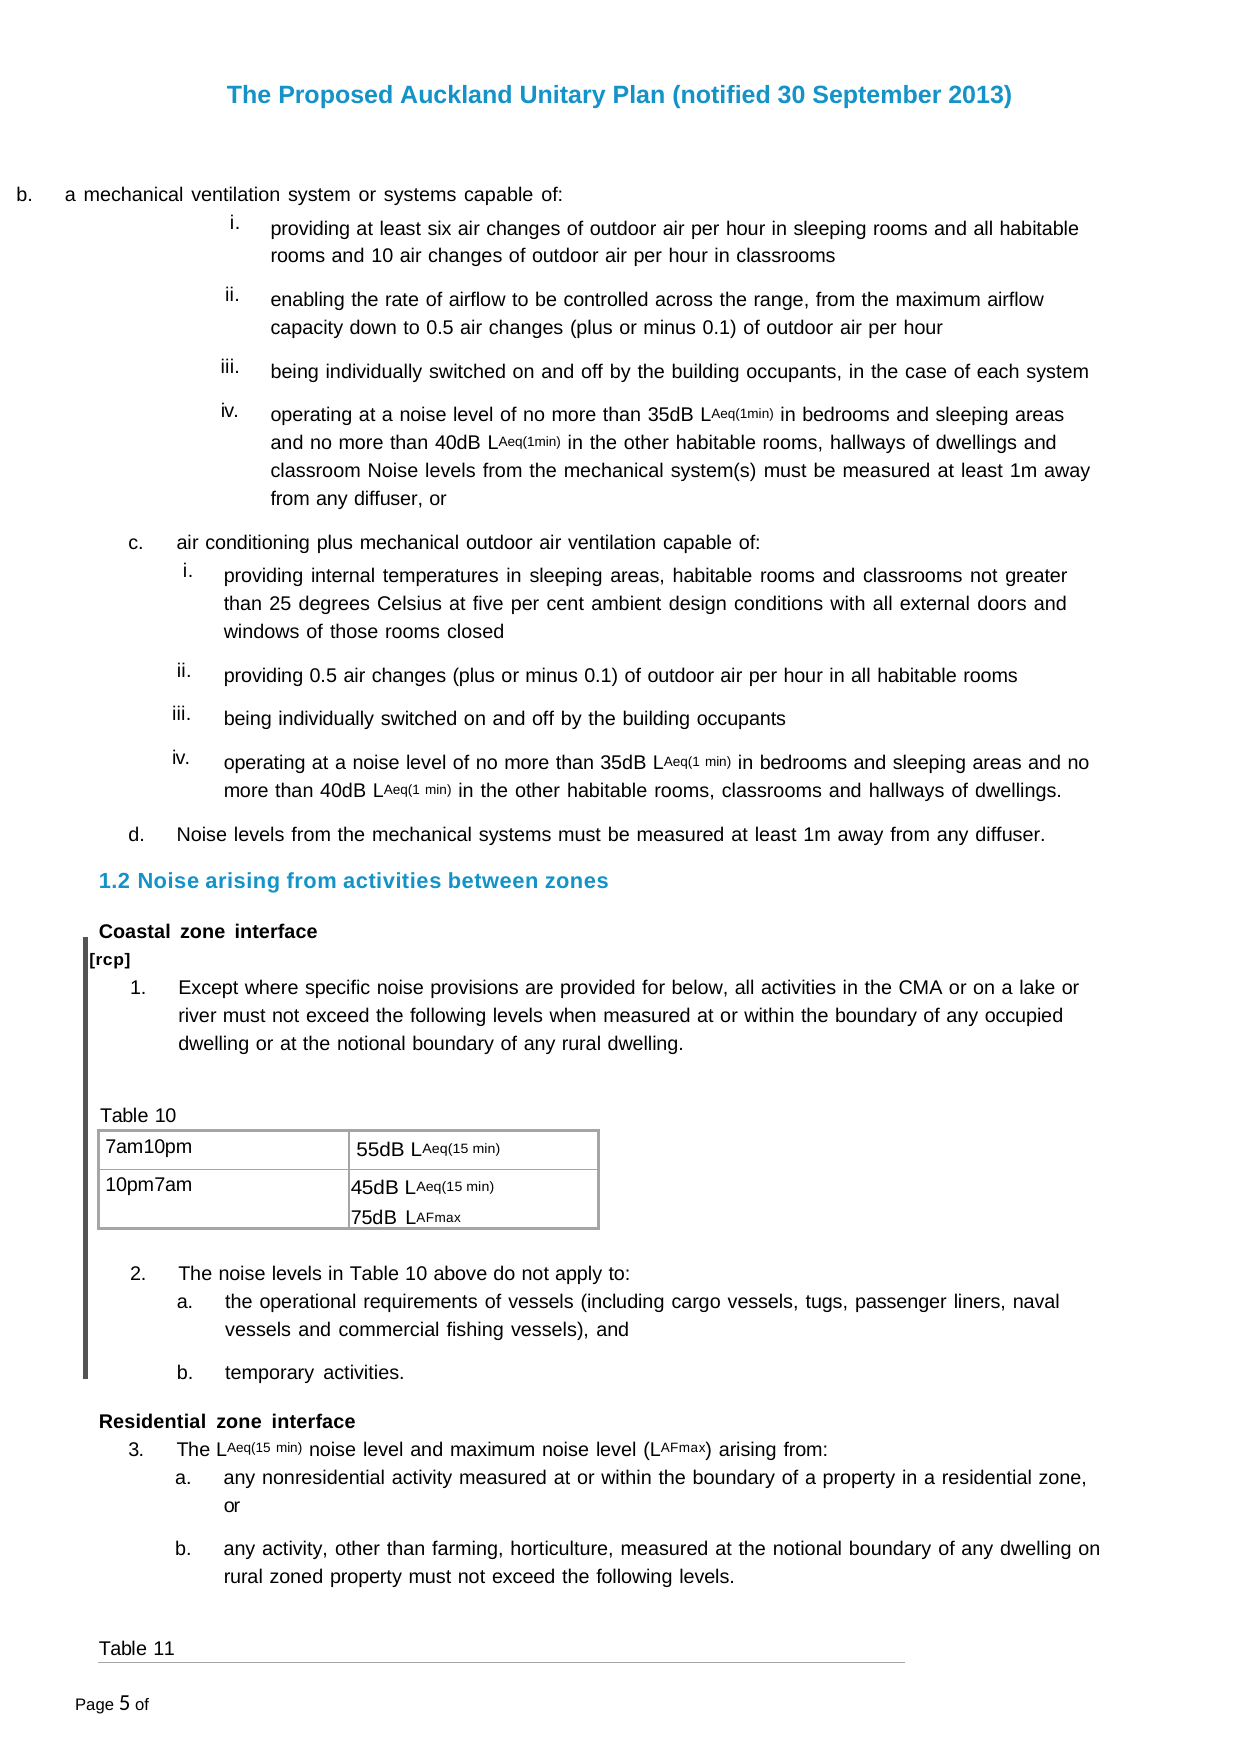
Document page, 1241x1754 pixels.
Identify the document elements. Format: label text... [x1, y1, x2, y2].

text providing internal temperatures in sleeping areas, habitable rooms and classrooms not greater than 25 degrees Celsius at five per cent ambient design conditions with all external doors and windows of those rooms closed [223, 564, 1068, 643]
text i. [64, 211, 240, 234]
text being individually switched on and off by the building occupants, in the case of each system [270, 359, 1117, 382]
subtitle Coastal zone interface [98, 920, 1117, 943]
table_cell 45dB LAeq(15 min) 75dB LAFmax [350, 1170, 597, 1227]
text operating at a noise level of no more than 35dB LAeq(1min) in bedrooms and sleeping areas and no more than 40dB LAeq(1min) in the other habitable rooms, hallways of dwellings and classroom Noise levels from the mechanical system(s) must be measured at least 1m away from any diffuser, or [270, 403, 1101, 510]
table_header 55dB LAeq(15 min) [350, 1132, 597, 1168]
list any non­residential activity measured at or within the boundary of a property in a residential zone, or [175, 1466, 1099, 1516]
list The LAeq(15 min) noise level and maximum noise level (LAFmax) arising from: [128, 1438, 1117, 1460]
table_header 7am­10pm [100, 1132, 348, 1168]
list the operational requirements of vessels (including cargo vessels, tugs, passenger liners, naval vessels and commercial fishing vessels), and [177, 1290, 1069, 1340]
list The noise levels in Table 10 above do not apply to: [130, 1262, 1117, 1284]
subtitle Residential zone interface [98, 1409, 1117, 1432]
text operating at a noise level of no more than 35dB LAeq(1 min) in bedrooms and sleeping areas and no more than 40dB LAeq(1 min) in the other habitable rooms, classrooms and hallways of dwellings. [223, 751, 1096, 802]
text Table 10 [100, 1104, 1117, 1127]
text enabling the rate of airflow to be controlled across the range, from the maximum airflow capacity down to 0.5 air changes (plus or minus 0.1) of outdoor air per hour [270, 288, 1052, 339]
list any activity, other than farming, horticulture, measured at the notional boundary of any dwelling on rural zoned property must not exceed the following levels. [175, 1537, 1105, 1588]
text providing at least six air changes of outdoor air per hour in sleeping rooms and all habitable rooms and 10 air changes of outdoor air per hour in classrooms [270, 216, 1088, 267]
list temporary activities. [177, 1361, 1117, 1384]
text Table 11 [98, 1637, 1117, 1659]
text i. [64, 559, 193, 581]
list air conditioning plus mechanical outdoor air ventilation capable of: [128, 531, 1117, 553]
text ii. [64, 283, 239, 306]
list Noise levels from the mechanical systems must be measured at least 1m away from any diffuser. [128, 823, 1117, 846]
subtitle Noise arising from activities between zones [98, 868, 1117, 893]
text [rcp] [89, 949, 1117, 969]
table_cell 10pm­7am [100, 1170, 348, 1227]
list a mechanical ventilation system or systems capable of: [16, 183, 1117, 206]
text iii. iv. [219, 355, 239, 421]
text ii. iii. iv. [172, 659, 193, 768]
list Except where specific noise provisions are provided for below, all activities in the CMA or on a lake or river must not exceed the following levels when measured at or within the boundary of any occupied dwelling or at the notional boundary of any rural dwelling. [130, 976, 1088, 1055]
text providing 0.5 air changes (plus or minus 0.1) of outdoor air per hour in all habitable rooms being individually switched on and off by the building occupants [223, 663, 1024, 730]
